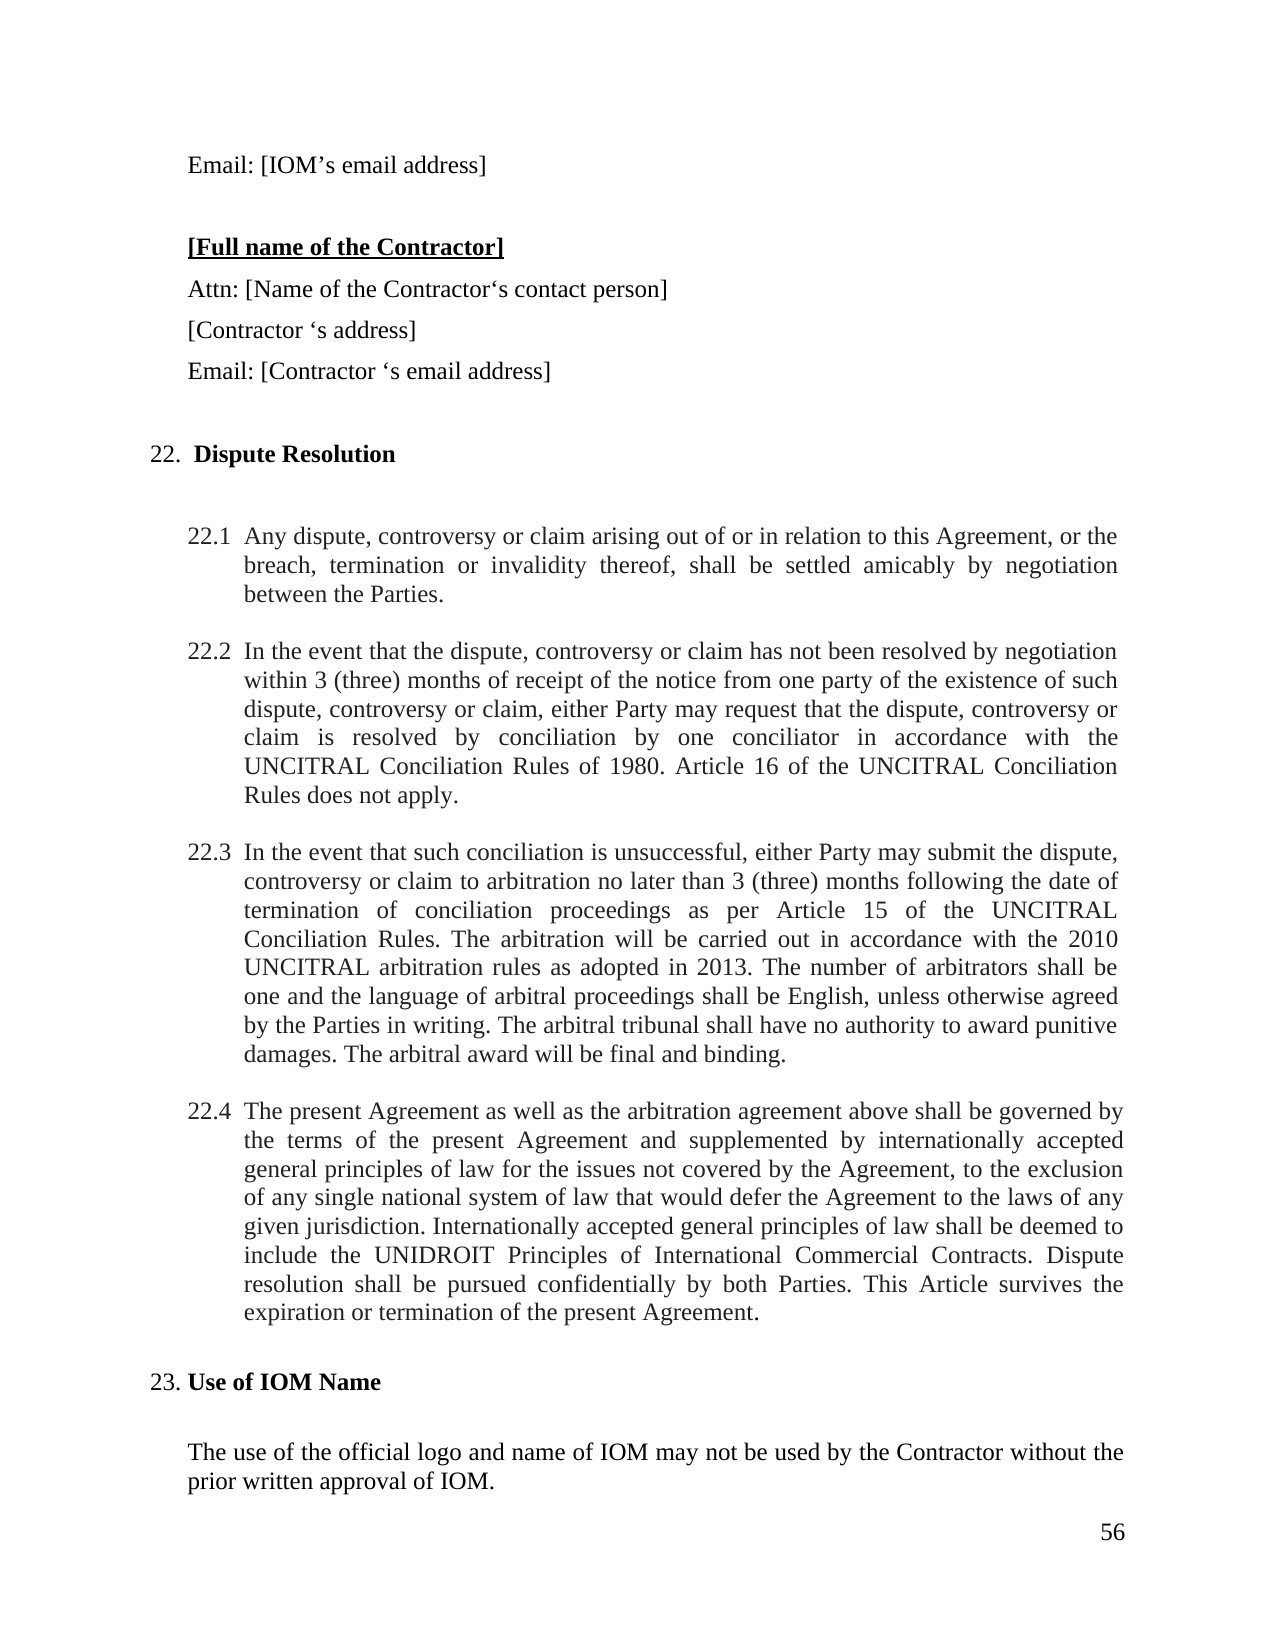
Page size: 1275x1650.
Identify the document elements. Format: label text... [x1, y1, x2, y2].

text [Full name of the Contractor] [187, 232, 1125, 261]
text 22. Dispute Resolution [150, 439, 1125, 467]
text [Contractor ‘s address] [187, 315, 1125, 344]
text The use of the official logo and name of IOM may not be used by the Contractor without the prior written approval of IOM. [187, 1437, 1125, 1495]
text Attn: [Name of the Contractor‘s contact person] [187, 274, 1125, 302]
text Email: [IOM’s email address] [187, 150, 1125, 179]
text 22.1 Any dispute, controversy or claim arising out of or in relation to this Agreement, or the breach, termination or invalidity thereof, shall be settled amicably by negotiation between the Parties. [187, 521, 1119, 607]
text 22.3 In the event that such conciliation is unsuccessful, either Party may submit the dispute, controversy or claim to arbitration no later than 3 (three) months following the date of termination of conciliation proceedings as per Article 15 of the UNCITRAL Conciliation Rules. The arbitration will be carried out in accordance with the 2010 UNCITRAL arbitration rules as adopted in 2013. The number of arbitrators shall be one and the language of arbitral proceedings shall be English, unless otherwise agreed by the Parties in writing. The arbitral tribunal shall have no authority to award punitive damages. The arbitral award will be final and binding. [187, 837, 1119, 1067]
text 23. Use of IOM Name [150, 1367, 1125, 1396]
text 22.4 The present Agreement as well as the arbitration agreement above shall be governed by the terms of the present Agreement and supplemented by internationally accepted general principles of law for the issues not covered by the Agreement, to the exclusion of any single national system of law that would defer the Agreement to the laws of any given jurisdiction. Internationally accepted general principles of law shall be deemed to include the UNIDROIT Principles of International Commercial Contracts. Dispute resolution shall be pursued confidentially by both Parties. This Article survives the expiration or termination of the present Agreement. [187, 1096, 1125, 1326]
text Email: [Contractor ‘s email address] [187, 356, 1125, 385]
text 22.2 In the event that the dispute, controversy or claim has not been resolved by negotiation within 3 (three) months of receipt of the notice from one party of the existence of such dispute, controversy or claim, either Party may request that the dispute, controversy or claim is resolved by conciliation by one conciliator in accordance with the UNCITRAL Conciliation Rules of 1980. Article 16 of the UNCITRAL Conciliation Rules does not apply. [187, 636, 1119, 809]
